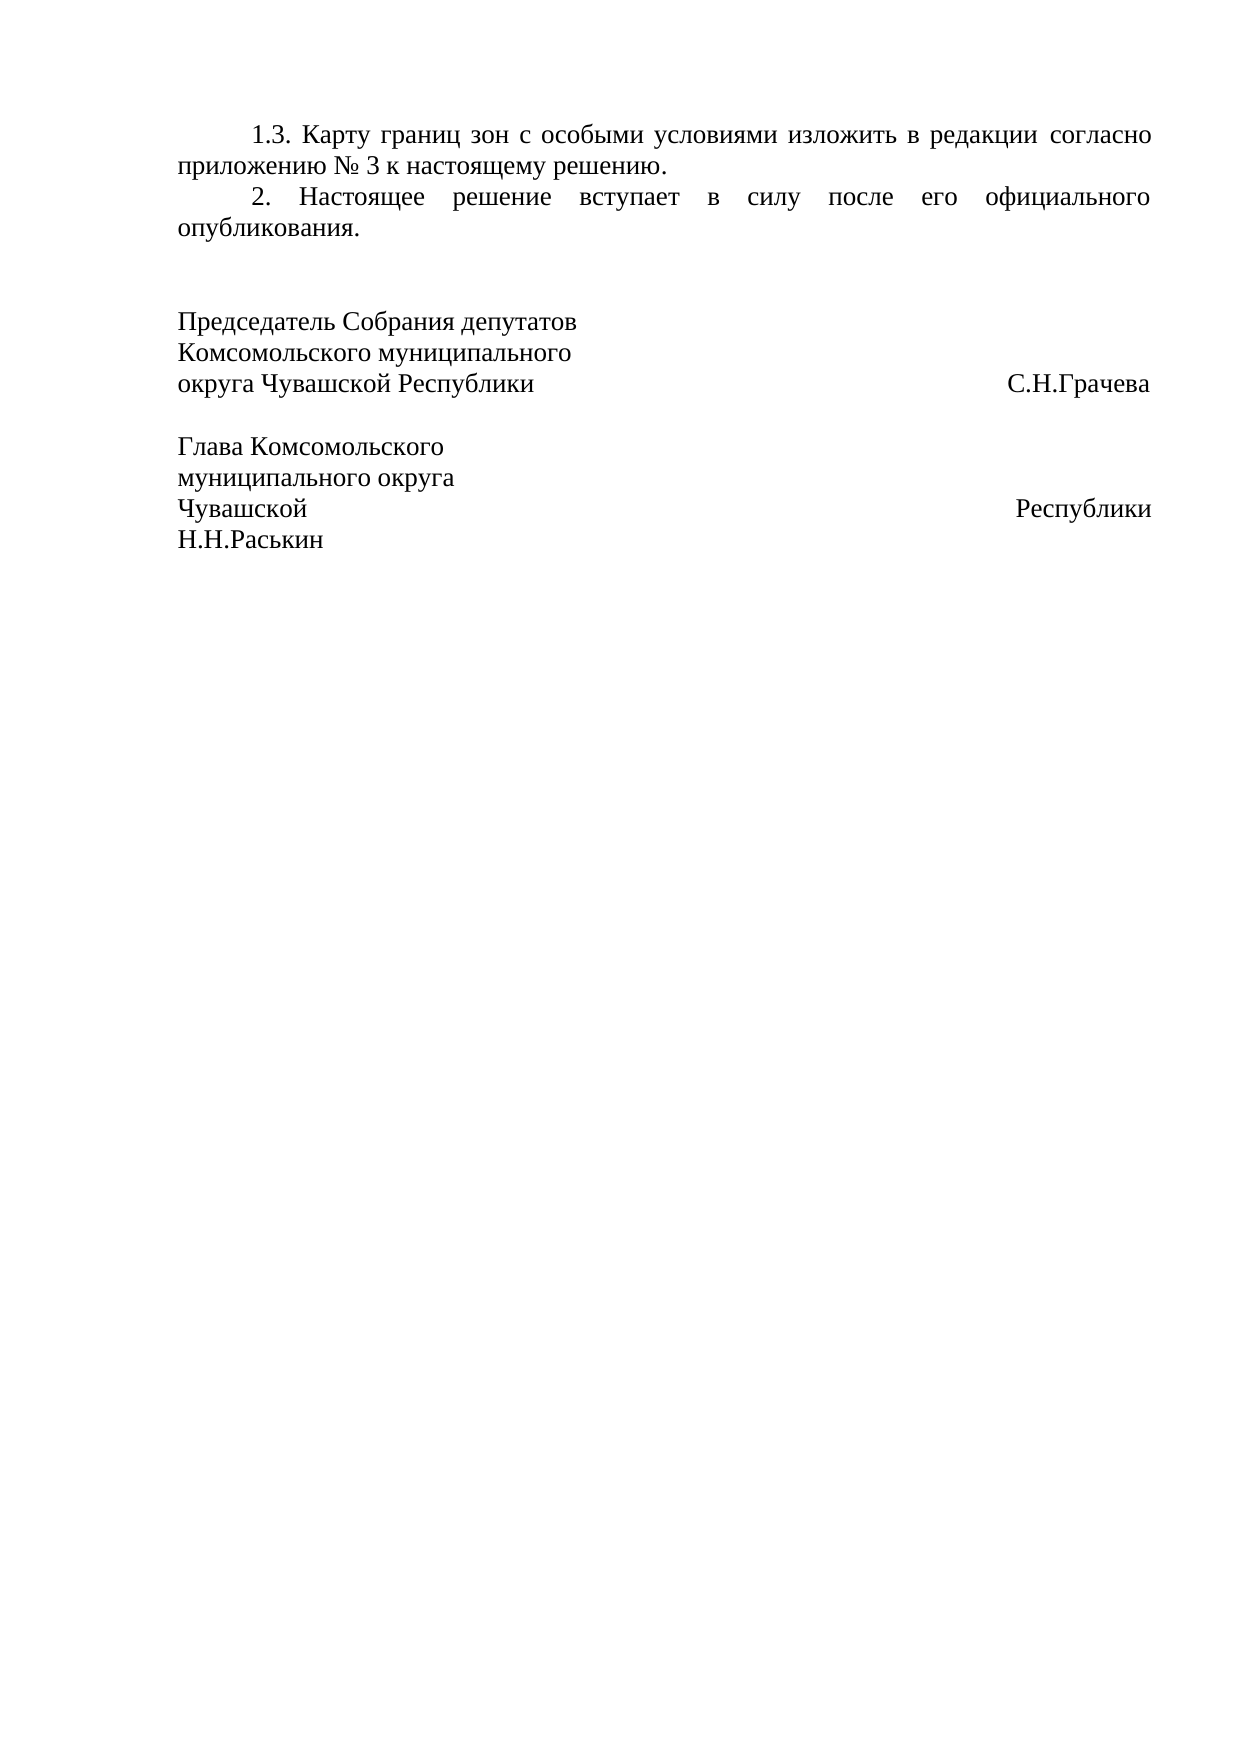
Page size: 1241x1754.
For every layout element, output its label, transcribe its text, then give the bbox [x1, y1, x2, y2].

text Председатель Собрания депутатов [177, 305, 1152, 336]
text Чувашской Республики Н.Н.Раськин [177, 492, 1152, 554]
text 2. Настоящее решение вступает в силу после его официального опубликования. [177, 180, 1152, 243]
list 1.3. Карту границ зон с особыми условиями изложить в редакции согласно приложению № 3 к настоящему решению. [177, 118, 1152, 180]
text округа Чувашской Республики С.Н.Грачева [177, 367, 1152, 398]
text Комсомольского муниципального [177, 336, 1152, 367]
text муниципального округа [177, 461, 1152, 492]
text Глава Комсомольского [177, 429, 1152, 461]
